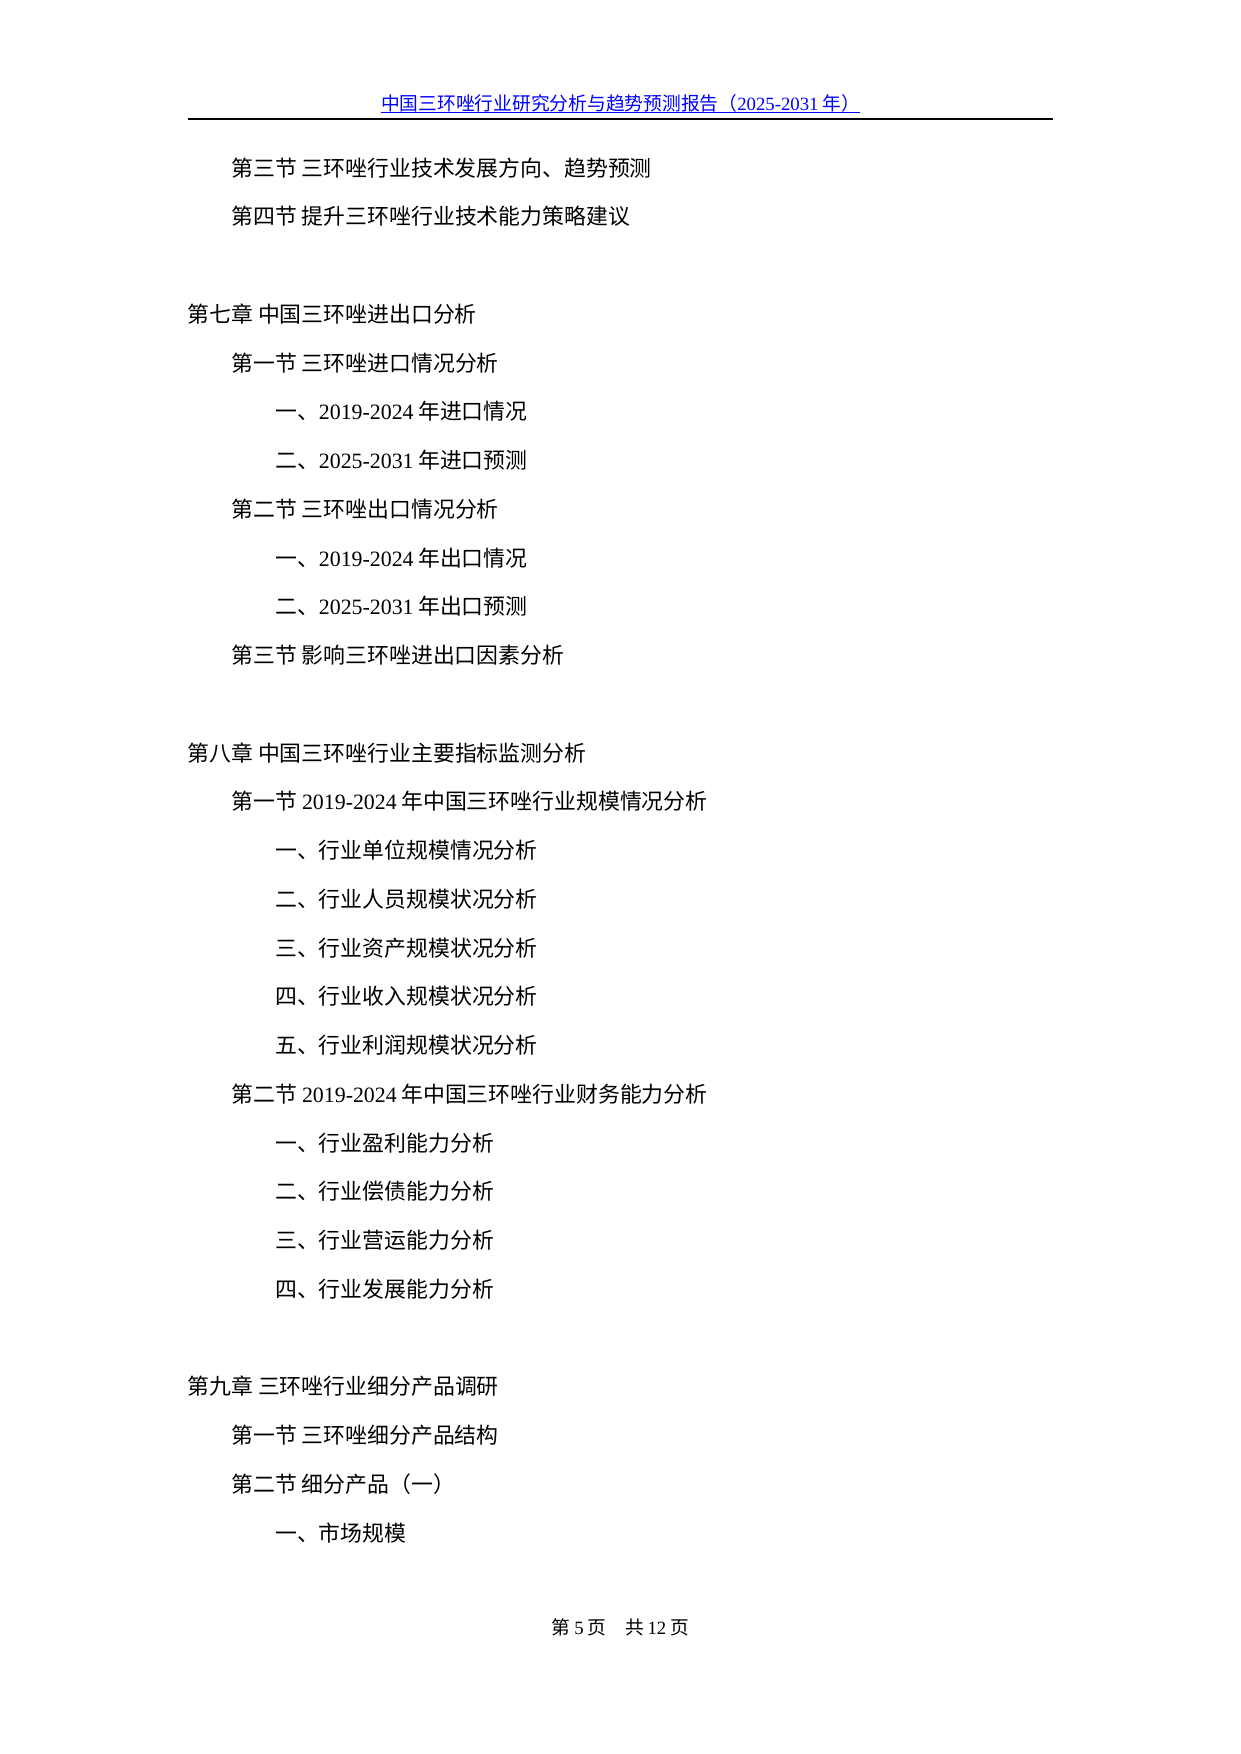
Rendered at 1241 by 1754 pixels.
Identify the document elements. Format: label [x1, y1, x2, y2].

text [187, 150, 1053, 1548]
